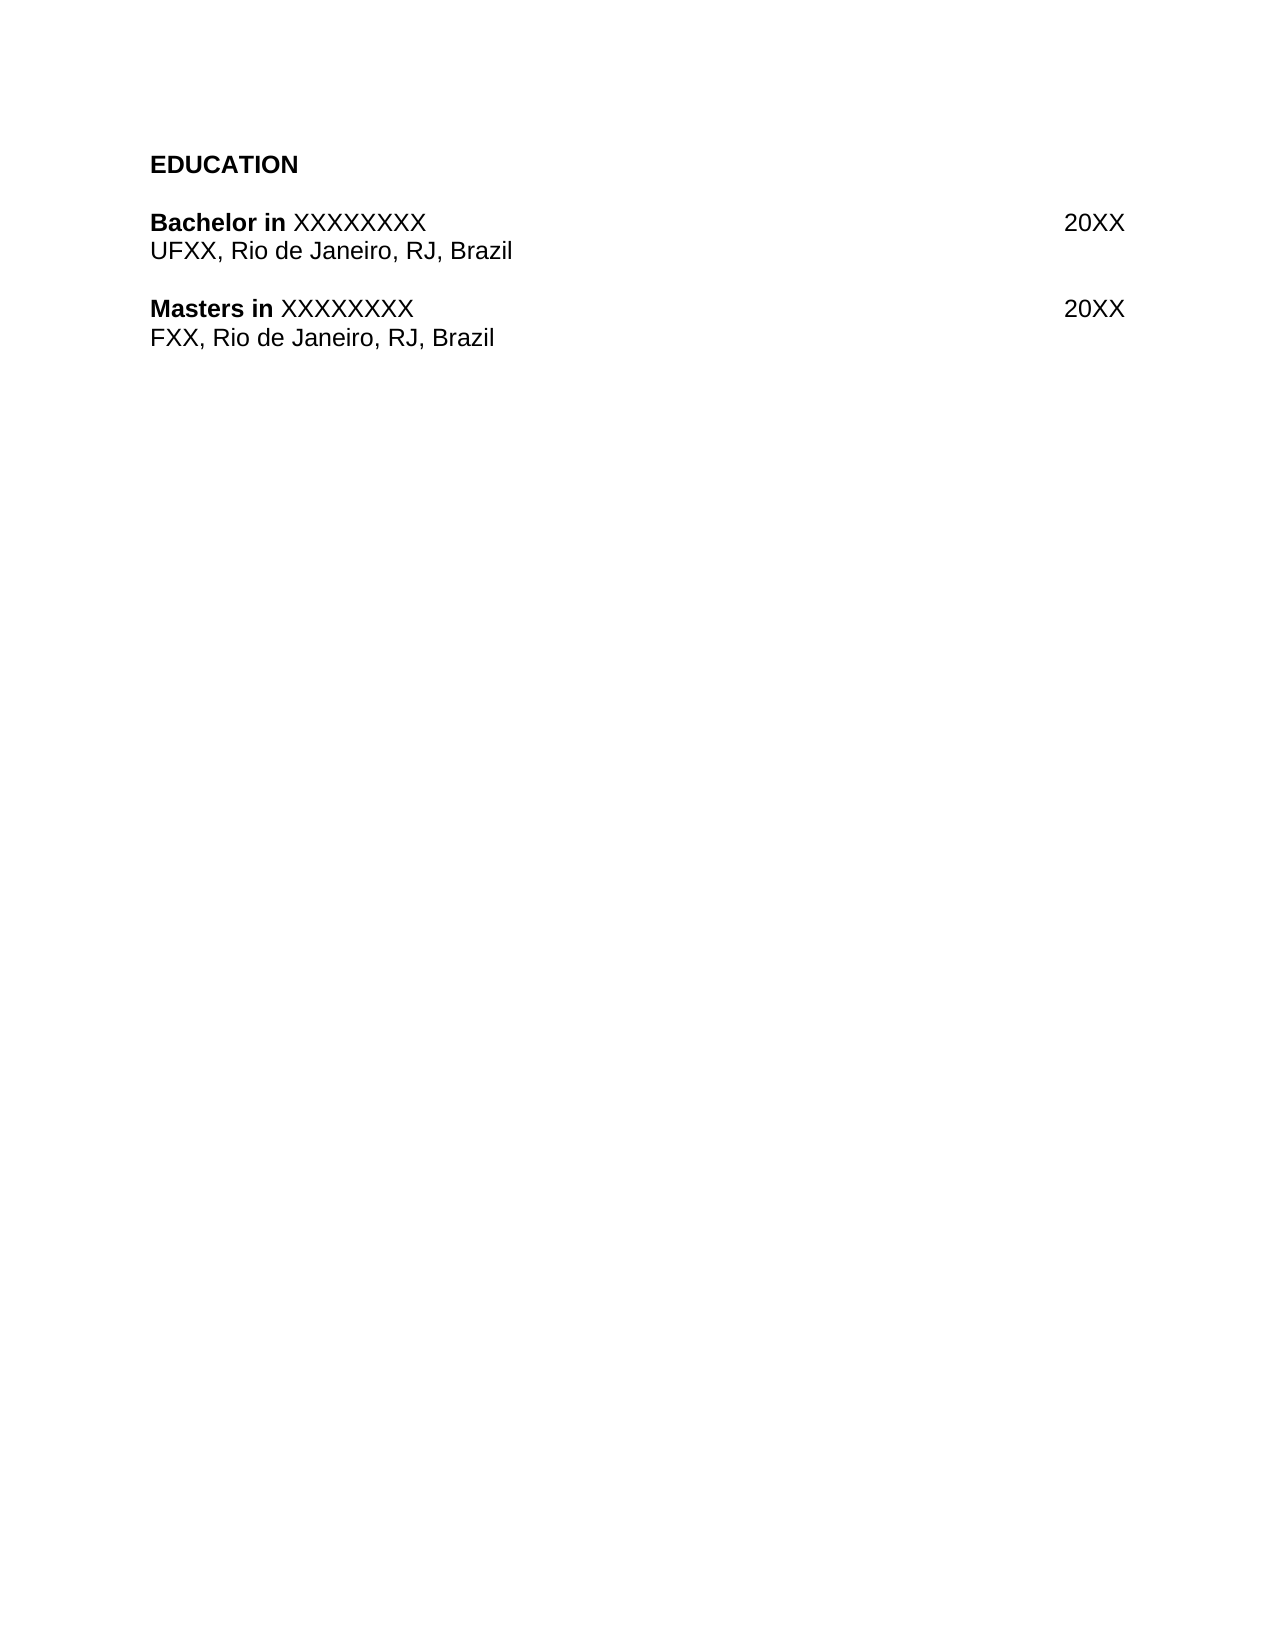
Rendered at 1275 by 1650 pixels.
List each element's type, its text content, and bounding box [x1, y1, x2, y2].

text UFXX, Rio de Janeiro, RJ, Brazil [150, 236, 1125, 265]
text Bachelor in XXXXXXXX 20XX [150, 207, 1125, 236]
subtitle EDUCATION [150, 150, 1125, 179]
text Masters in XXXXXXXX 20XX [150, 294, 1125, 322]
text FXX, Rio de Janeiro, RJ, Brazil [150, 322, 1125, 351]
